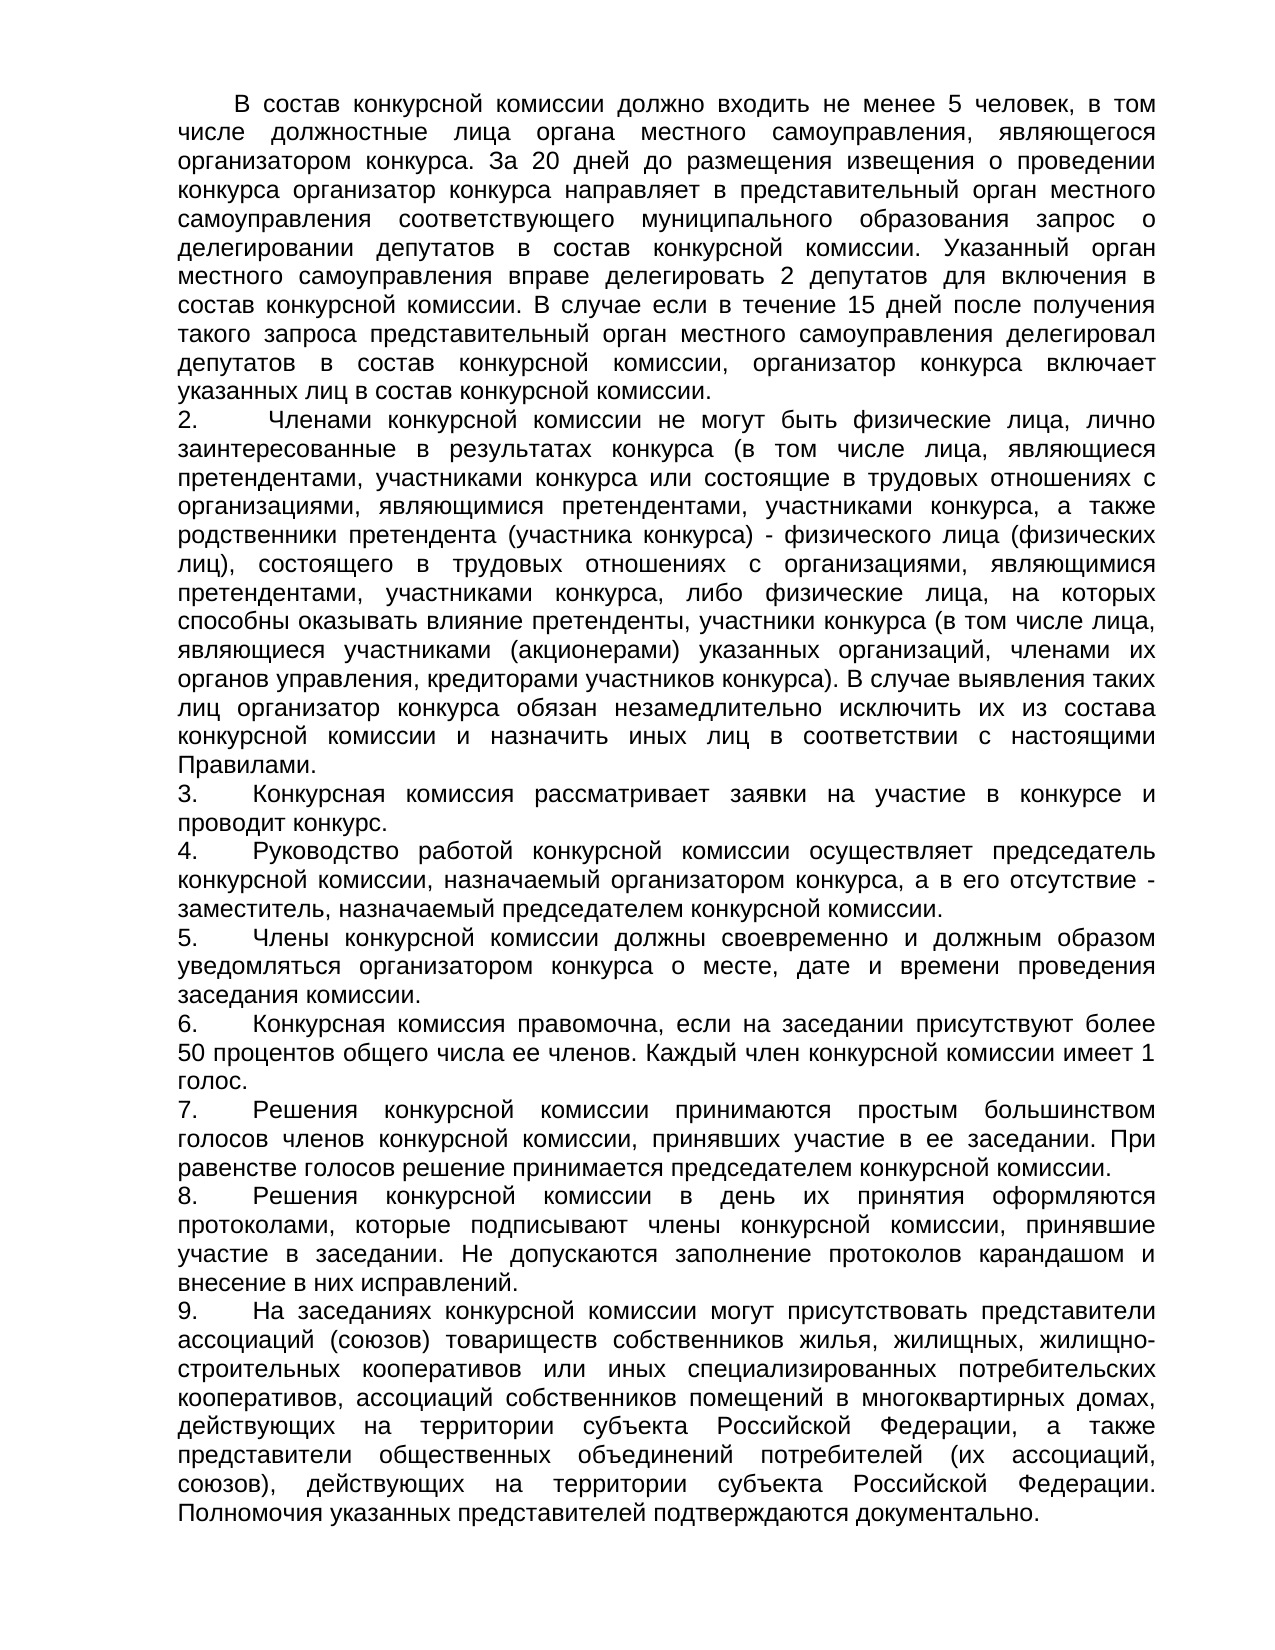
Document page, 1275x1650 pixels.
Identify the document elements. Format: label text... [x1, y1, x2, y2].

list Конкурсная комиссия правомочна, если на заседании присутствуют более 50 процентов общего числа ее членов. Каждый член конкурсной комиссии имеет 1 голос. [177, 1009, 1157, 1095]
list Руководство работой конкурсной комиссии осуществляет председатель конкурсной комиссии, назначаемый организатором конкурса, а в его отсутствие - заместитель, назначаемый председателем конкурсной комиссии. [177, 836, 1157, 922]
list Решения конкурсной комиссии принимаются простым большинством голосов членов конкурсной комиссии, принявших участие в ее заседании. При равенстве голосов решение принимается председателем конкурсной комиссии. [177, 1095, 1157, 1181]
list На заседаниях конкурсной комиссии могут присутствовать представители ассоциаций (союзов) товариществ собственников жилья, жилищных, жилищно-строительных кооперативов или иных специализированных потребительских кооперативов, ассоциаций собственников помещений в многоквартирных домах, действующих на территории субъекта Российской Федерации, а также представители общественных объединений потребителей (их ассоциаций, союзов), действующих на территории субъекта Российской Федерации. Полномочия указанных представителей подтверждаются документально. [177, 1296, 1157, 1526]
text В состав конкурсной комиссии должно входить не менее 5 человек, в том числе должностные лица органа местного самоуправления, являющегося организатором конкурса. За 20 дней до размещения извещения о проведении конкурса организатор конкурса направляет в представительный орган местного самоуправления соответствующего муниципального образования запрос о делегировании депутатов в состав конкурсной комиссии. Указанный орган местного самоуправления вправе делегировать 2 депутатов для включения в состав конкурсной комиссии. В случае если в течение 15 дней после получения такого запроса представительный орган местного самоуправления делегировал депутатов в состав конкурсной комиссии, организатор конкурса включает указанных лиц в состав конкурсной комиссии. [177, 146, 1157, 405]
list Члены конкурсной комиссии должны своевременно и должным образом уведомляться организатором конкурса о месте, дате и времени проведения заседания комиссии. [177, 922, 1157, 1009]
list Конкурсная комиссия рассматривает заявки на участие в конкурсе и проводит конкурс. [177, 779, 1157, 836]
list Решения конкурсной комиссии в день их принятия оформляются протоколами, которые подписывают члены конкурсной комиссии, принявшие участие в заседании. Не допускаются заполнение протоколов карандашом и внесение в них исправлений. [177, 1181, 1157, 1296]
list Членами конкурсной комиссии не могут быть физические лица, лично заинтересованные в результатах конкурса (в том числе лица, являющиеся претендентами, участниками конкурса или состоящие в трудовых отношениях с организациями, являющимися претендентами, участниками конкурса, а также родственники претендента (участника конкурса) - физического лица (физических лиц), состоящего в трудовых отношениях с организациями, являющимися претендентами, участниками конкурса, либо физические лица, на которых способны оказывать влияние претенденты, участники конкурса (в том числе лица, являющиеся участниками (акционерами) указанных организаций, членами их органов управления, кредиторами участников конкурса). В случае выявления таких лиц организатор конкурса обязан незамедлительно исключить их из состава конкурсной комиссии и назначить иных лиц в соответствии с настоящими Правилами. [177, 405, 1157, 779]
